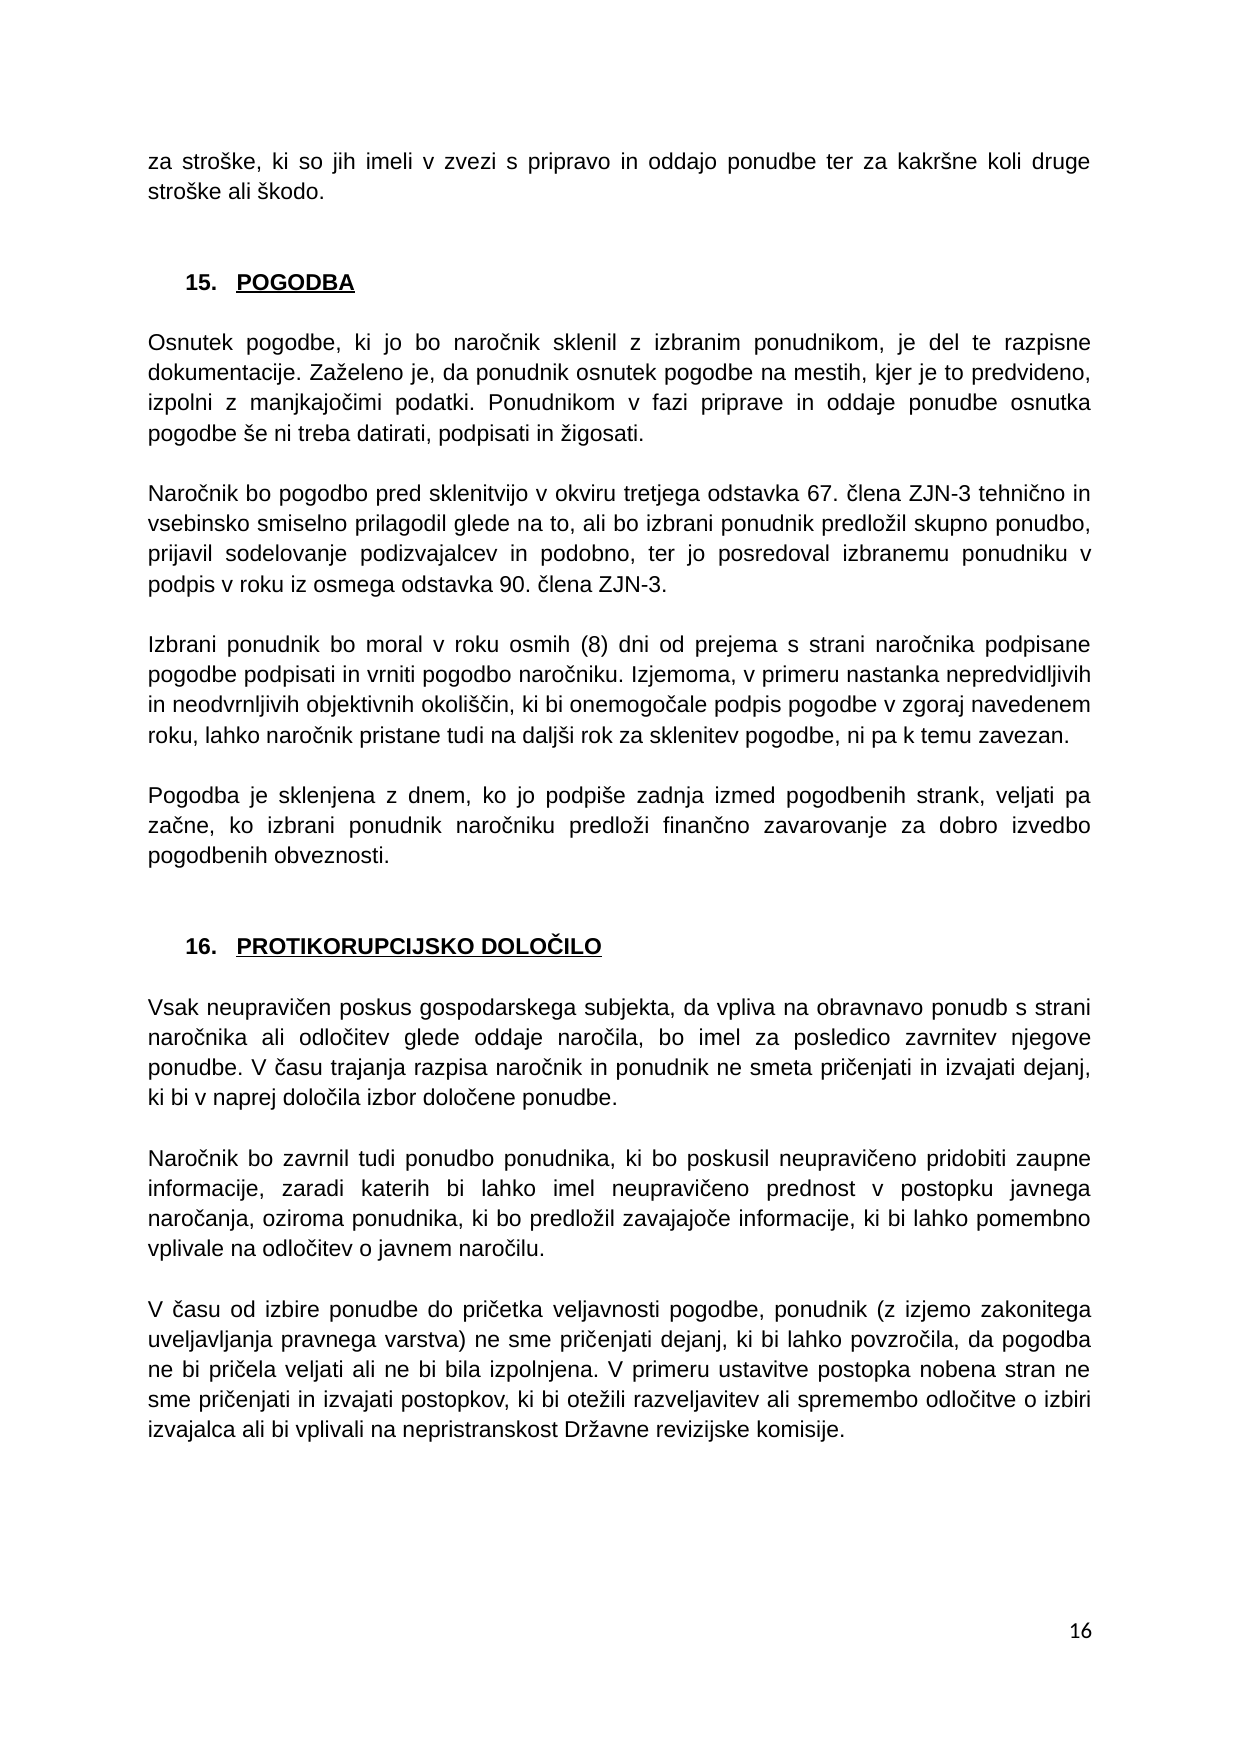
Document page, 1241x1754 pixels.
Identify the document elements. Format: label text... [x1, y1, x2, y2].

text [148, 148, 1092, 204]
text Osnutek pogodbe, ki jo bo naročnik sklenil z izbranim ponudnikom, je del te razpisne dokumentacije. Zaželeno je, da ponudnik osnutek pogodbe na mestih, kjer je to predvideno, izpolni z manjkajočimi podatki. Ponudnikom v fazi priprave in oddaje ponudbe osnutka pogodbe še ni treba datirati, podpisati in žigosati. [148, 329, 1092, 446]
text Naročnik bo zavrnil tudi ponudbo ponudnika, ki bo poskusil neupravičeno pridobiti zaupne informacije, zaradi katerih bi lahko imel neupravičeno prednost v postopku javnega naročanja, oziroma ponudnika, ki bo predložil zavajajoče informacije, ki bi lahko pomembno vplivale na odločitev o javnem naročilu. [148, 1231, 1092, 1262]
text Vsak neupravičen poskus gospodarskega subjekta, da vpliva na obravnavo ponudb s strani naročnika ali odločitev glede oddaje naročila, bo imel za posledico zavrnitev njegove ponudbe. V času trajanja razpisa naročnik in ponudnik ne smeta pričenjati in izvajati dejanj, ki bi v naprej določila izbor določene ponudbe. [148, 993, 1092, 1111]
text Izbrani ponudnik bo moral v roku osmih (8) dni od prejema s strani naročnika podpisane pogodbe podpisati in vrniti pogodbo naročniku. Izjemoma, v primeru nastanka nepredvidljivih in neodvrnljivih objektivnih okoliščin, ki bi onemogočale podpis pogodbe v zgoraj navedenem roku, lahko naročnik pristane tudi na daljši rok za sklenitev pogodbe, ni pa k temu zavezan. [148, 631, 1092, 748]
subtitle PROTIKORUPCIJSKO DOLOČILO [185, 933, 1092, 959]
text V času od izbire ponudbe do pričetka veljavnosti pogodbe, ponudnik (z izjemo zakonitega uveljavljanja pravnega varstva) ne sme pričenjati dejanj, ki bi lahko povzročila, da pogodba ne bi pričela veljati ali ne bi bila izpolnjena. V primeru ustavitve postopka nobena stran ne sme pričenjati in izvajati postopkov, ki bi otežili razveljavitev ali spremembo odločitve o izbiri izvajalca ali bi vplivali na nepristranskost Državne revizijske komisije. [148, 1296, 1092, 1443]
text Pogodba je sklenjena z dnem, ko jo podpiše zadnja izmed pogodbenih strank, veljati pa začne, ko izbrani ponudnik naročniku predloži finančno zavarovanje za dobro izvedbo pogodbenih obveznosti. [148, 782, 1092, 869]
subtitle POGODBA [185, 268, 1092, 295]
text Naročnik bo pogodbo pred sklenitvijo v okviru tretjega odstavka 67. člena ZJN-3 tehnično in vsebinsko smiselno prilagodil glede na to, ali bo izbrani ponudnik predložil skupno ponudbo, prijavil sodelovanje podizvajalcev in podobno, ter jo posredoval izbranemu ponudniku v podpis v roku iz osmega odstavka 90. člena ZJN-3. [148, 480, 1092, 597]
